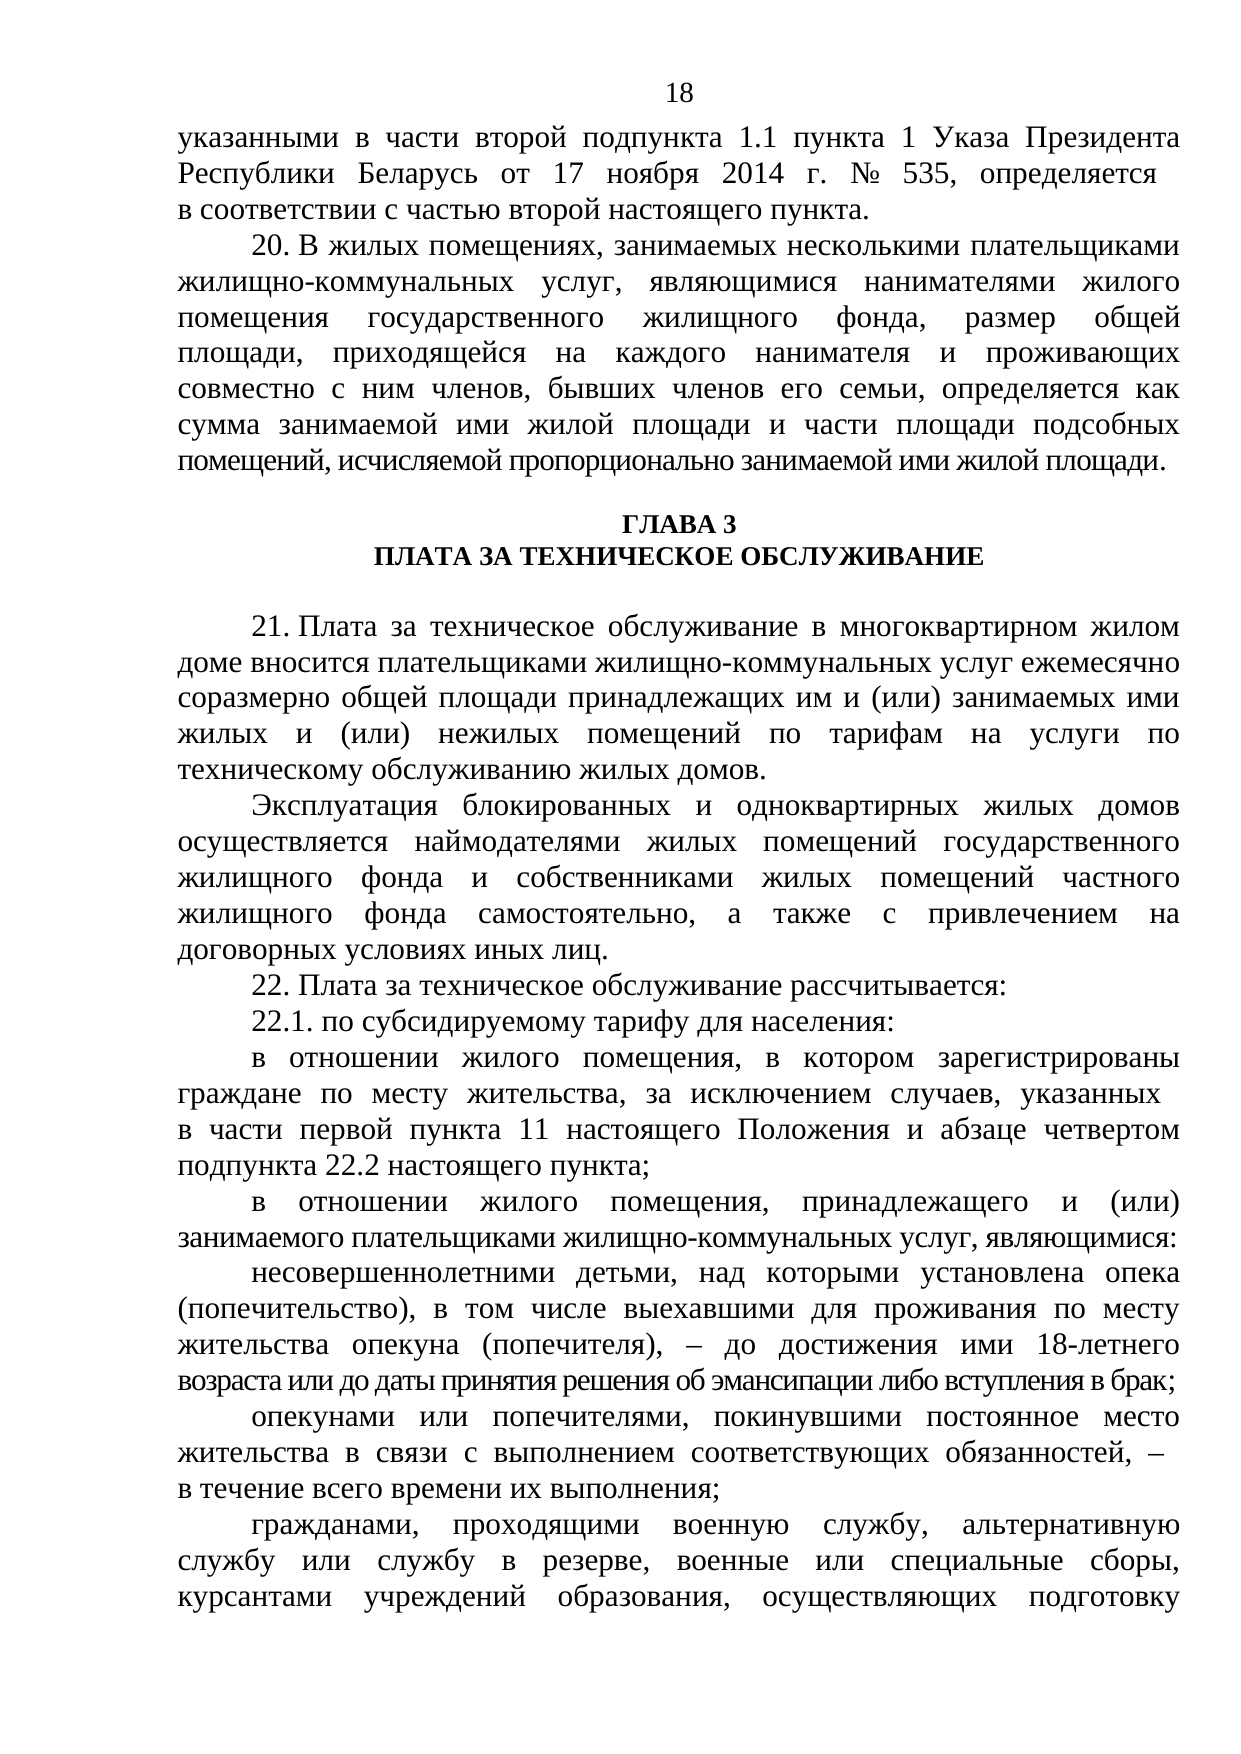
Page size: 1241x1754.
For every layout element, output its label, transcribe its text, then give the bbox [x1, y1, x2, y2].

text в отношении жилого помещения, принадлежащего и (или) занимаемого плательщиками жилищно-коммунальных услуг, являющимися: [177, 1182, 1181, 1254]
text Эксплуатация блокированных и одноквартирных жилых домов осуществляется наймодателями жилых помещений государственного жилищного фонда и собственниками жилых помещений частного жилищного фонда самостоятельно, а также с привлечением на договорных условиях иных лиц. [177, 787, 1181, 966]
text ГЛАВА 3 [177, 509, 1181, 540]
text в отношении жилого помещения, в котором зарегистрированы граждане по месту жительства, за исключением случаев, указанных в части первой пункта 11 настоящего Положения и абзаце четвертом подпункта 22.2 настоящего пункта; [177, 1038, 1181, 1182]
text ПЛАТА ЗА ТЕХНИЧЕСКОЕ ОБСЛУЖИВАНИЕ [177, 540, 1181, 571]
text несовершеннолетними детьми, над которыми установлена опека (попечительство), в том числе выехавшими для проживания по месту жительства опекуна (попечителя), – до достижения ими 18-летнего возраста или до даты принятия решения об эмансипации либо вступления в брак; [177, 1254, 1181, 1397]
text 20. В жилых помещениях, занимаемых несколькими плательщиками жилищно-коммунальных услуг, являющимися нанимателями жилого помещения государственного жилищного фонда, размер общей площади, приходящейся на каждого нанимателя и проживающих совместно с ним членов, бывших членов его семьи, определяется как сумма занимаемой ими жилой площади и части площади подсобных помещений, исчисляемой пропорционально занимаемой ими жилой площади. [177, 226, 1181, 477]
text 22. Плата за техническое обслуживание рассчитывается: [177, 966, 1181, 1002]
text 22.1. по субсидируемому тарифу для населения: [177, 1002, 1181, 1038]
text 21. Плата за техническое обслуживание в многоквартирном жилом доме вносится плательщиками жилищно-коммунальных услуг ежемесячно соразмерно общей площади принадлежащих им и (или) занимаемых ими жилых и (или) нежилых помещений по тарифам на услуги по техническому обслуживанию жилых домов. [177, 607, 1181, 787]
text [177, 118, 1181, 226]
text опекунами или попечителями, покинувшими постоянное место жительства в связи с выполнением соответствующих обязанностей, – в течение всего времени их выполнения; [177, 1397, 1181, 1505]
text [177, 1505, 1181, 1613]
